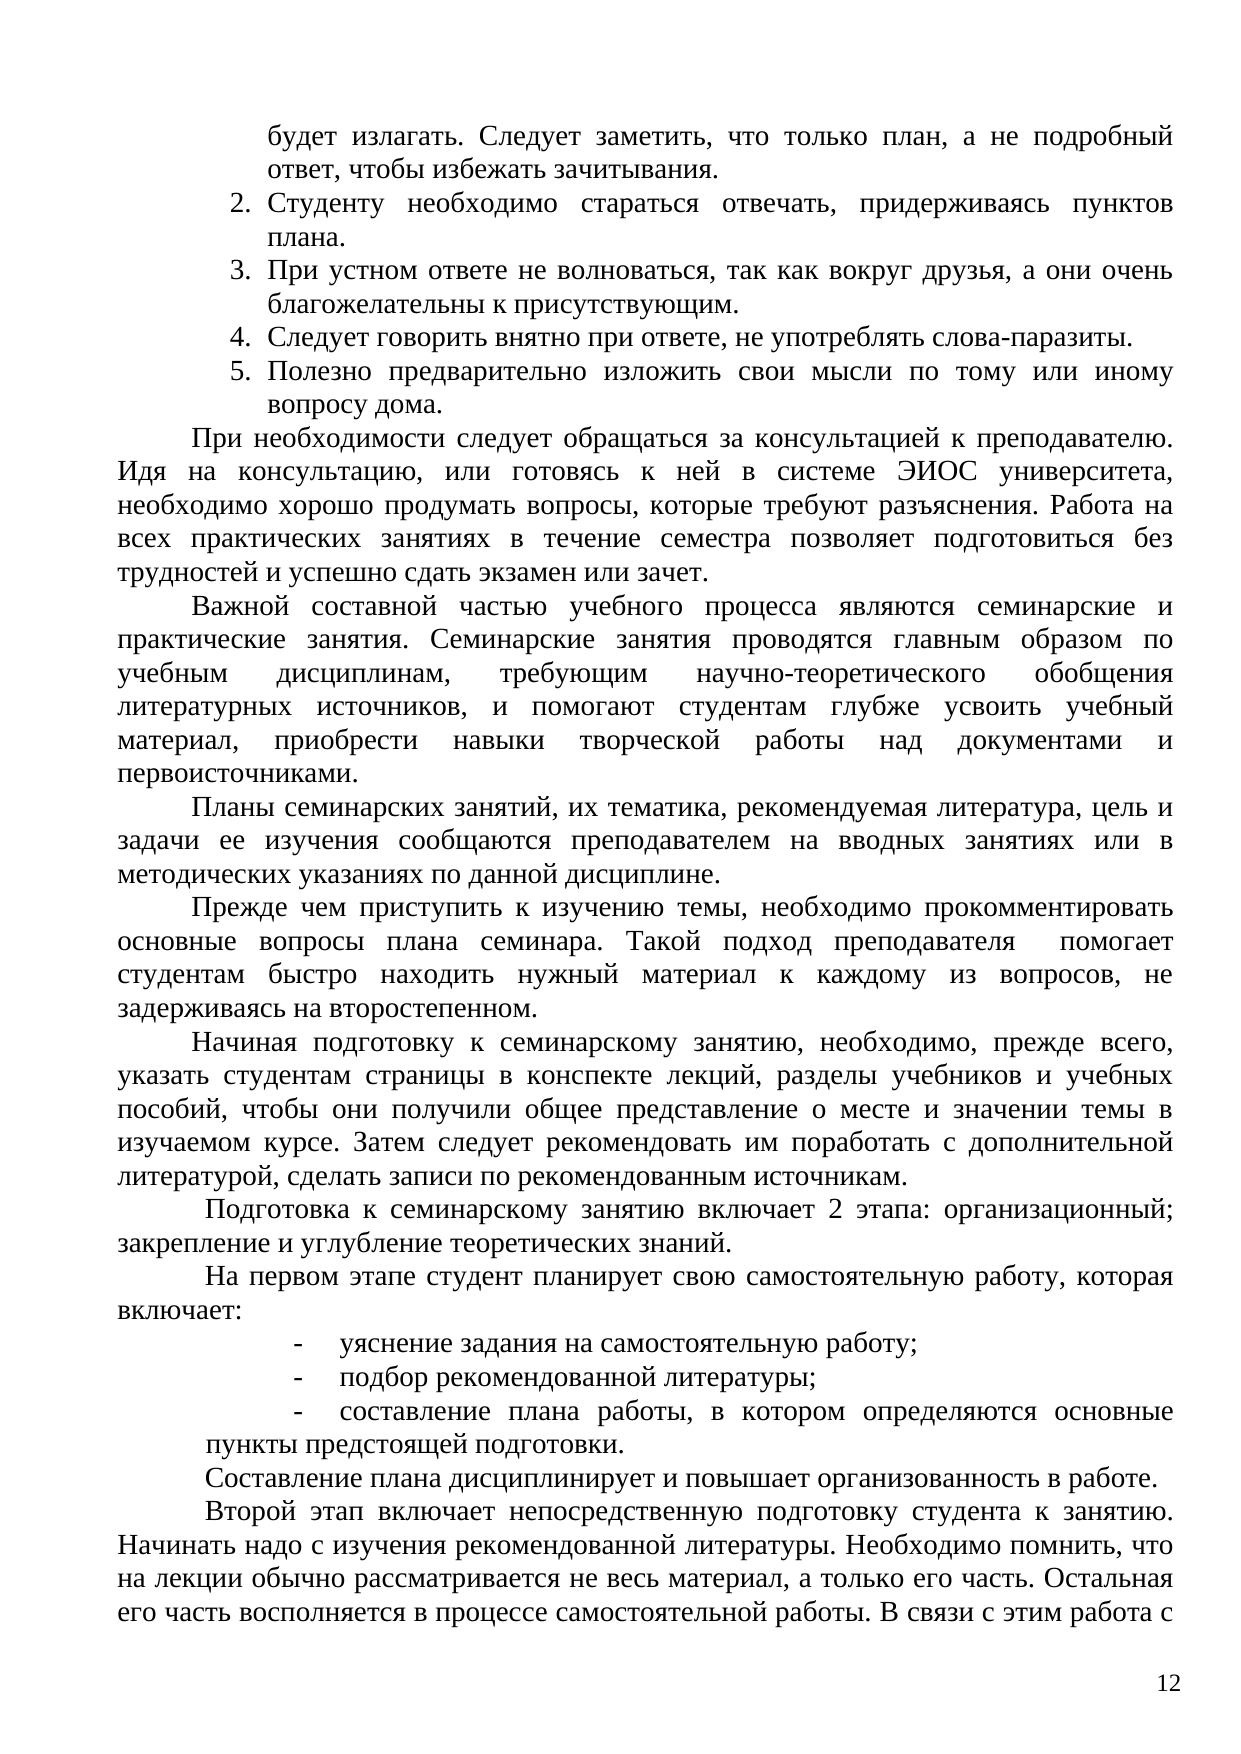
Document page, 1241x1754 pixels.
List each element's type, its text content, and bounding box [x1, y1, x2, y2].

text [117, 1493, 1174, 1627]
text При необходимости следует обращаться за консультацией к преподавателю. Идя на консультацию, или готовясь к ней в системе ЭИОС университета, необходимо хорошо продумать вопросы, которые требуют разъяснения. Работа на всех практических занятиях в течение семестра позволяет подготовиться без трудностей и успешно сдать экзамен или зачет. [117, 420, 1174, 588]
text Важной составной частью учебного процесса являются семинарские и практические занятия. Семинарские занятия проводятся главным образом по учебным дисциплинам, требующим научно-теоретического обобщения литературных источников, и помогают студентам глубже усвоить учебный материал, приобрести навыки творческой работы над документами и первоисточниками. [117, 588, 1174, 789]
list подбор рекомендованной литературы; [206, 1359, 1174, 1393]
text Составление плана дисциплинирует и повышает организованность в работе. [117, 1460, 1174, 1493]
text На первом этапе студент планирует свою самостоятельную работу, которая включает: [117, 1258, 1174, 1326]
list уяснение задания на самостоятельную работу; [206, 1326, 1174, 1359]
text Начиная подготовку к семинарскому занятию, необходимо, прежде всего, указать студентам страницы в конспекте лекций, разделы учебников и учебных пособий, чтобы они получили общее представление о месте и значении темы в изучаемом курсе. Затем следует рекомендовать им поработать с дополнительной литературой, сделать записи по рекомендованным источникам. [117, 1024, 1174, 1191]
text Прежде чем приступить к изучению темы, необходимо прокомментировать основные вопросы плана семинара. Такой подход преподавателя помогает студентам быстро находить нужный материал к каждому из вопросов, не задерживаясь на второстепенном. [117, 889, 1174, 1024]
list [229, 118, 1174, 185]
list Следует говорить внятно при ответе, не употреблять слова-паразиты. [229, 319, 1174, 353]
list При устном ответе не волноваться, так как вокруг друзья, а они очень благожелательны к присутствующим. [229, 252, 1174, 319]
list составление плана работы, в котором определяются основные пункты предстоящей подготовки. [206, 1393, 1174, 1460]
list Студенту необходимо стараться отвечать, придерживаясь пунктов плана. [229, 185, 1174, 252]
text Планы семинарских занятий, их тематика, рекомендуемая литература, цель и задачи ее изучения сообщаются преподавателем на вводных занятиях или в методических указаниях по данной дисциплине. [117, 789, 1174, 889]
text Подготовка к семинарскому занятию включает 2 этапа: организационный; закрепление и углубление теоретических знаний. [117, 1191, 1174, 1258]
list Полезно предварительно изложить свои мысли по тому или иному вопросу дома. [229, 353, 1174, 420]
